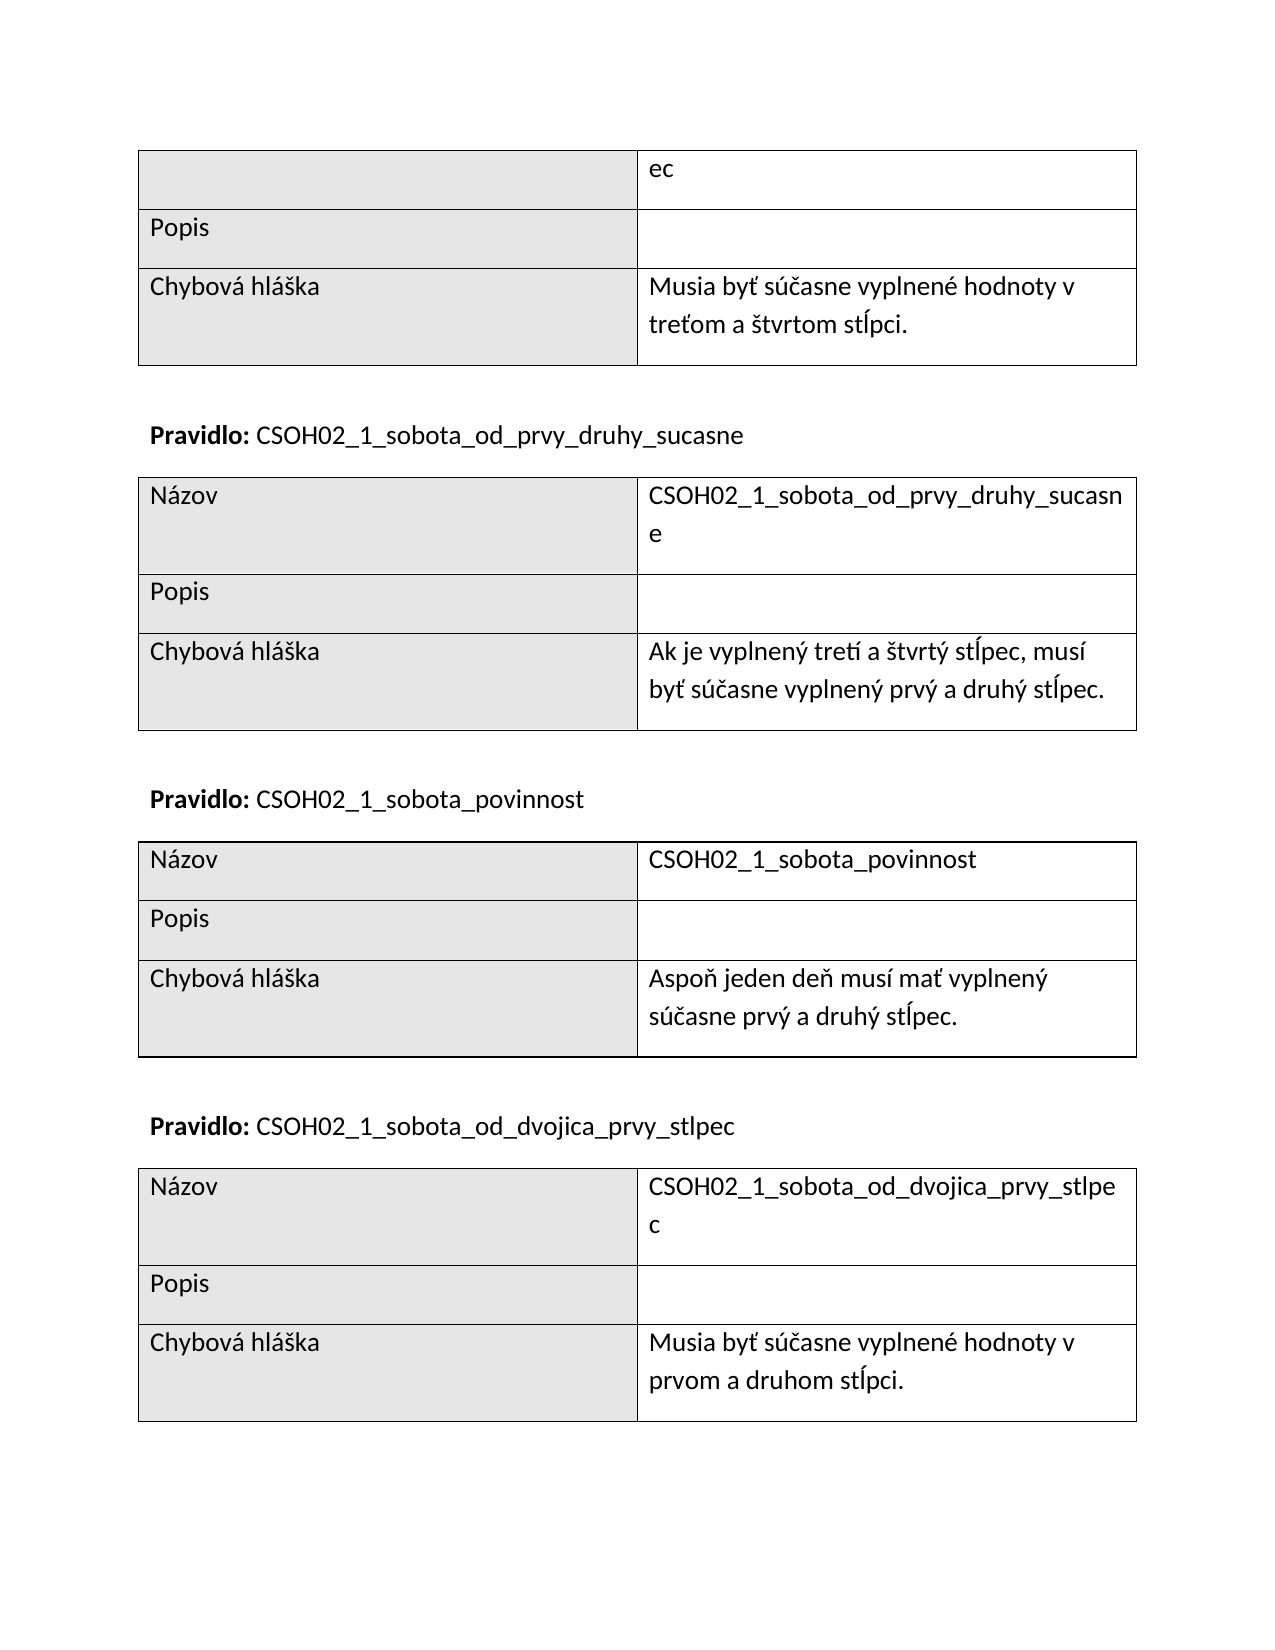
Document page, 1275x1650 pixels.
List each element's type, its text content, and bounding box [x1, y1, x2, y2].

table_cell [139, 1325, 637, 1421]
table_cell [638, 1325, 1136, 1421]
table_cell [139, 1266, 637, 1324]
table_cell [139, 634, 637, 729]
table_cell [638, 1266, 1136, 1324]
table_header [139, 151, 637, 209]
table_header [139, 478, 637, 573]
text Pravidlo: CSOH02_1_sobota_od_dvojica_prvy_stlpec [150, 1109, 1125, 1142]
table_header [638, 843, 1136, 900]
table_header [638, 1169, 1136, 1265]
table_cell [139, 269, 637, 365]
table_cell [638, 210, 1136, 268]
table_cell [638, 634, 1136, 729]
text Pravidlo: CSOH02_1_sobota_povinnost [150, 783, 1125, 816]
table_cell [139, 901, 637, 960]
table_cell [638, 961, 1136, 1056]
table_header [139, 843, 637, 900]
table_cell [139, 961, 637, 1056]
text Pravidlo: CSOH02_1_sobota_od_prvy_druhy_sucasne [150, 418, 1125, 451]
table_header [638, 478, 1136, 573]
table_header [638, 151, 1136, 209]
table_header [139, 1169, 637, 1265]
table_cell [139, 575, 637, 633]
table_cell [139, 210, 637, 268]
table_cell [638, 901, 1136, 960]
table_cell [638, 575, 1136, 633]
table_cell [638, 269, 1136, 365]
